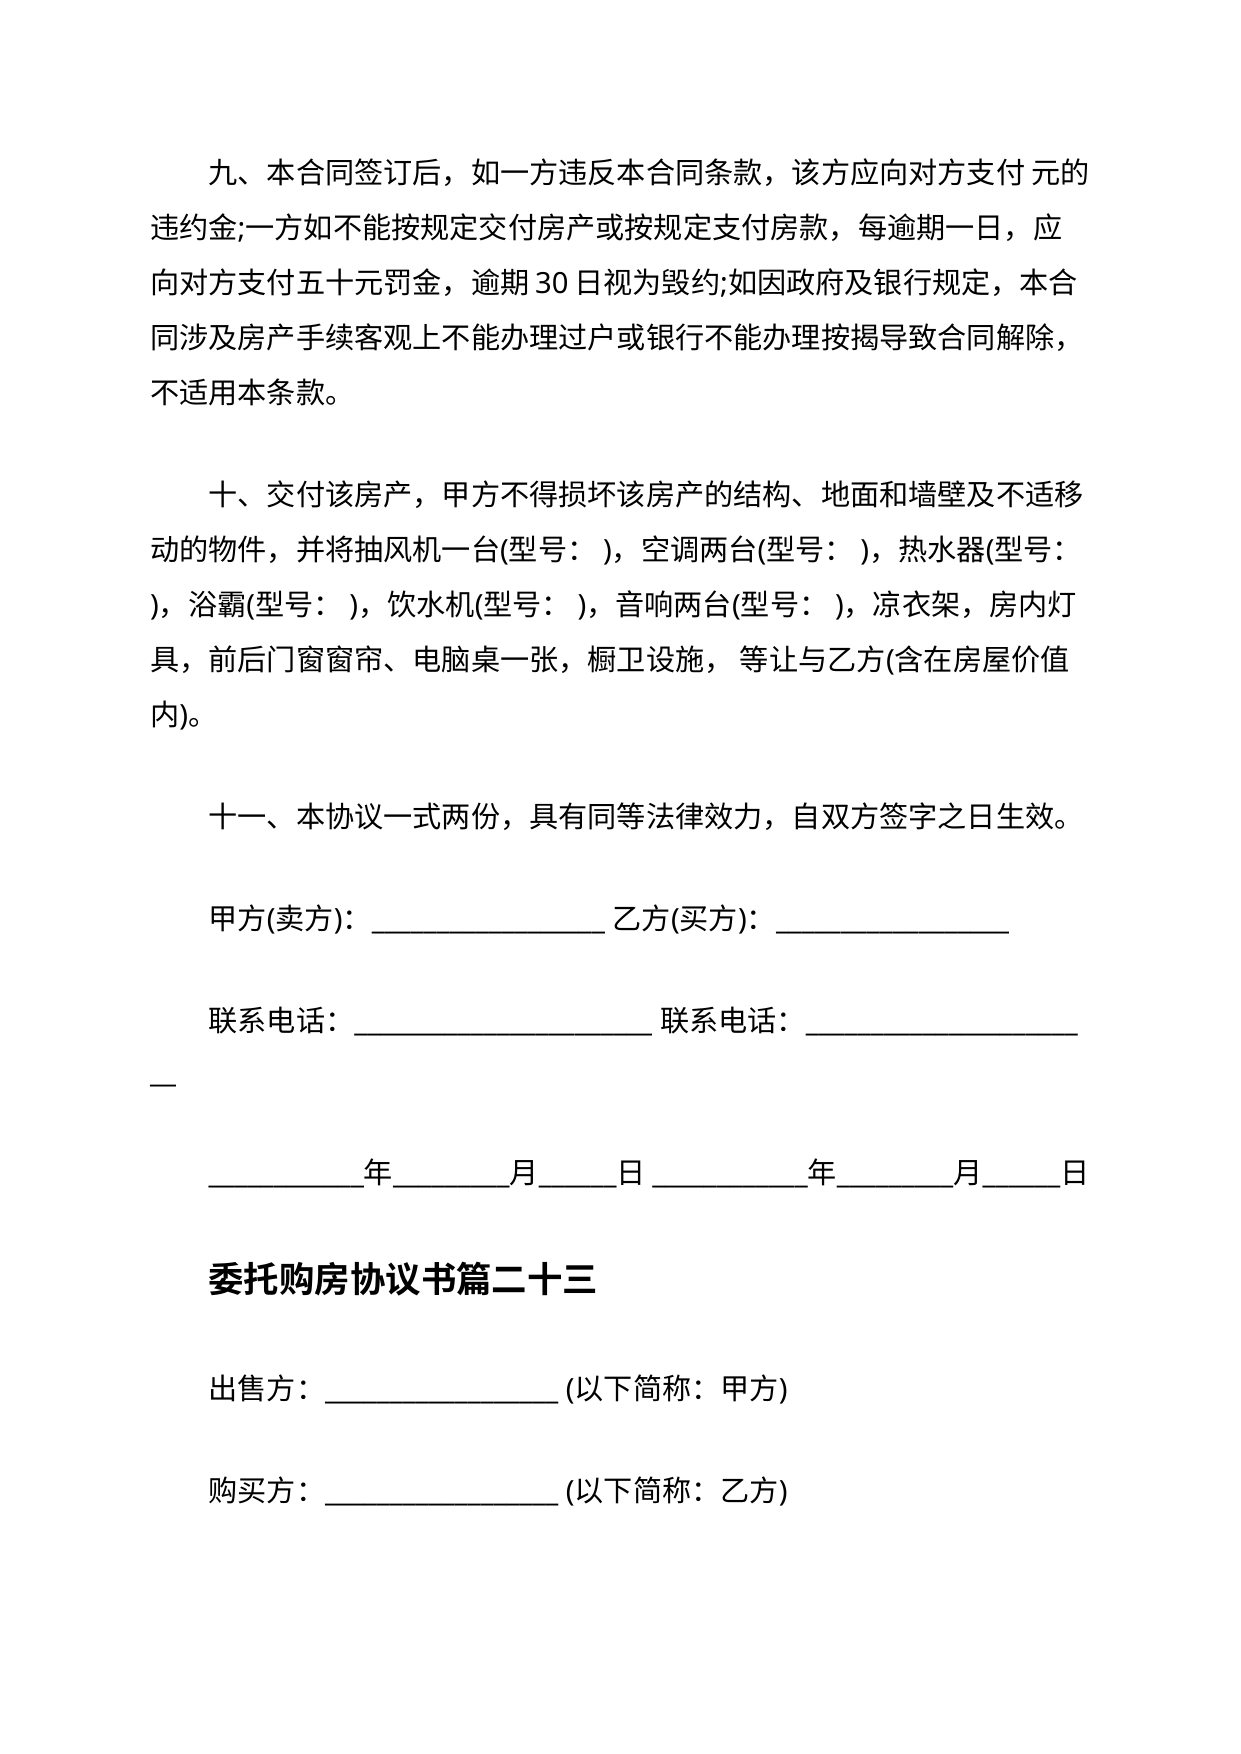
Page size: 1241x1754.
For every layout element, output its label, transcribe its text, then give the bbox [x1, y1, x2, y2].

text 十、交付该房产，甲方不得损坏该房产的结构、地面和墙壁及不适移动的物件，并将抽风机一台(型号： )，空调两台(型号： )，热水器(型号： )，浴霸(型号： )，饮水机(型号： )，音响两台(型号： )，凉衣架，房内灯具，前后门窗窗帘、电脑桌一张，橱卫设施， 等让与乙方(含在房屋价值内)。 [150, 472, 1090, 734]
text 甲方(卖方)：__________________ 乙方(买方)：__________________ [150, 895, 1090, 938]
text 购买方：__________________ (以下简称：乙方) [150, 1467, 1090, 1510]
text 出售方：__________________ (以下简称：甲方) [150, 1365, 1090, 1408]
text ____________年_________月______日 ____________年_________月______日 [150, 1150, 1090, 1192]
text 委托购房协议书篇二十三 [150, 1252, 1090, 1303]
text 九、本合同签订后，如一方违反本合同条款，该方应向对方支付 元的违约金;一方如不能按规定交付房产或按规定支付房款，每逾期一日，应向对方支付五十元罚金，逾期30日视为毁约;如因政府及银行规定，本合同涉及房产手续客观上不能办理过户或银行不能办理按揭导致合同解除，不适用本条款。 [150, 150, 1090, 412]
text 十一、本协议一式两份，具有同等法律效力，自双方签字之日生效。 [150, 793, 1090, 836]
text 联系电话：_______________________ 联系电话：_______________________ [150, 997, 1090, 1091]
